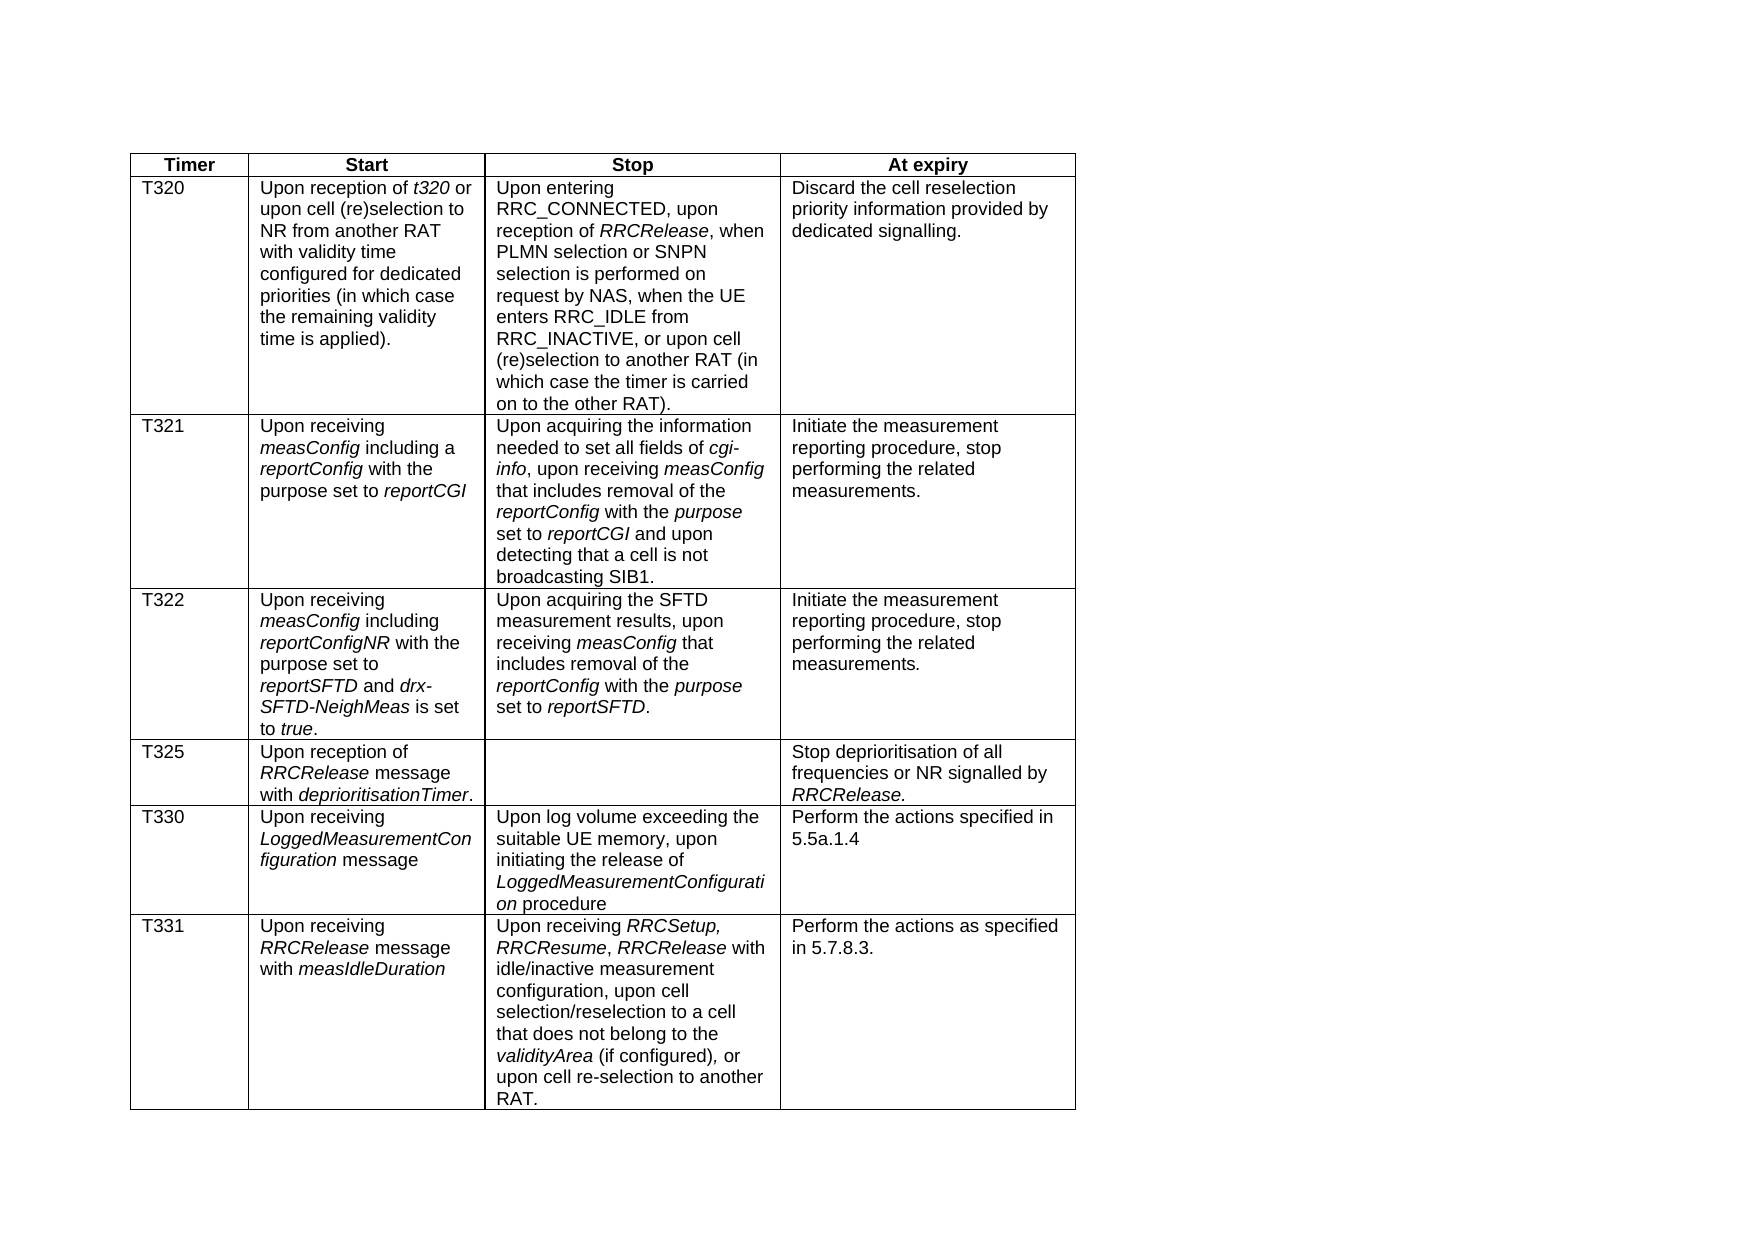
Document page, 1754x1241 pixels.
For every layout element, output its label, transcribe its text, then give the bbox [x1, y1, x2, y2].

table_header Stop [486, 154, 780, 176]
table_cell T331 [131, 915, 248, 1109]
table_cell [486, 740, 780, 805]
table_cell Upon reception of RRCRelease message with deprioritisationTimer. [249, 740, 484, 805]
table_cell Upon acquiring the information needed to set all fields of cgi-info, upon receiving measConfig that includes removal of the reportConfig with the purpose set to reportCGI and upon detecting that a cell is not broadcasting SIB1. [486, 415, 780, 587]
table_cell Upon log volume exceeding the suitable UE memory, upon initiating the release of LoggedMeasurementConfiguration procedure [486, 806, 780, 914]
table_cell Initiate the measurement reporting procedure, stop performing the related measurements. [781, 415, 1075, 587]
table_cell Upon receiving measConfig including a reportConfig with the purpose set to reportCGI [249, 415, 484, 587]
table_cell Perform the actions as specified in 5.7.8.3. [781, 915, 1075, 1109]
table_cell Stop deprioritisation of all frequencies or NR signalled by RRCRelease. [781, 740, 1075, 805]
table_cell T322 [131, 589, 248, 739]
table_cell Initiate the measurement reporting procedure, stop performing the related measurements. [781, 589, 1075, 739]
table_cell Perform the actions specified in 5.5a.1.4 [781, 806, 1075, 914]
table_cell Upon acquiring the SFTD measurement results, upon receiving measConfig that includes removal of the reportConfig with the purpose set to reportSFTD. [486, 589, 780, 739]
table_cell Upon receiving RRCRelease message with measIdleDuration [249, 915, 484, 1109]
table_cell Upon entering RRC_CONNECTED, upon reception of RRCRelease, when PLMN selection or SNPN selection is performed on request by NAS, when the UE enters RRC_IDLE from RRC_INACTIVE, or upon cell (re)selection to another RAT (in which case the timer is carried on to the other RAT). [486, 177, 780, 414]
table_cell T321 [131, 415, 248, 587]
table_header Start [249, 154, 484, 176]
table_header Timer [131, 154, 248, 176]
table_cell Upon receiving measConfig including reportConfigNR with the purpose set to reportSFTD and drx-SFTD-NeighMeas is set to true. [249, 589, 484, 739]
table_cell T330 [131, 806, 248, 914]
table_cell Upon receiving RRCSetup, RRCResume, RRCRelease with idle/inactive measurement configuration, upon cell selection/reselection to a cell that does not belong to the validityArea (if configured), or upon cell re-selection to another RAT. [486, 915, 780, 1109]
table_cell Upon reception of t320 or upon cell (re)selection to NR from another RAT with validity time configured for dedicated priorities (in which case the remaining validity time is applied). [249, 177, 484, 414]
table_cell Discard the cell reselection priority information provided by dedicated signalling. [781, 177, 1075, 414]
table_header At expiry [781, 154, 1075, 176]
table_cell T320 [131, 177, 248, 414]
table_cell Upon receiving LoggedMeasurementConfiguration message [249, 806, 484, 914]
table_cell T325 [131, 740, 248, 805]
